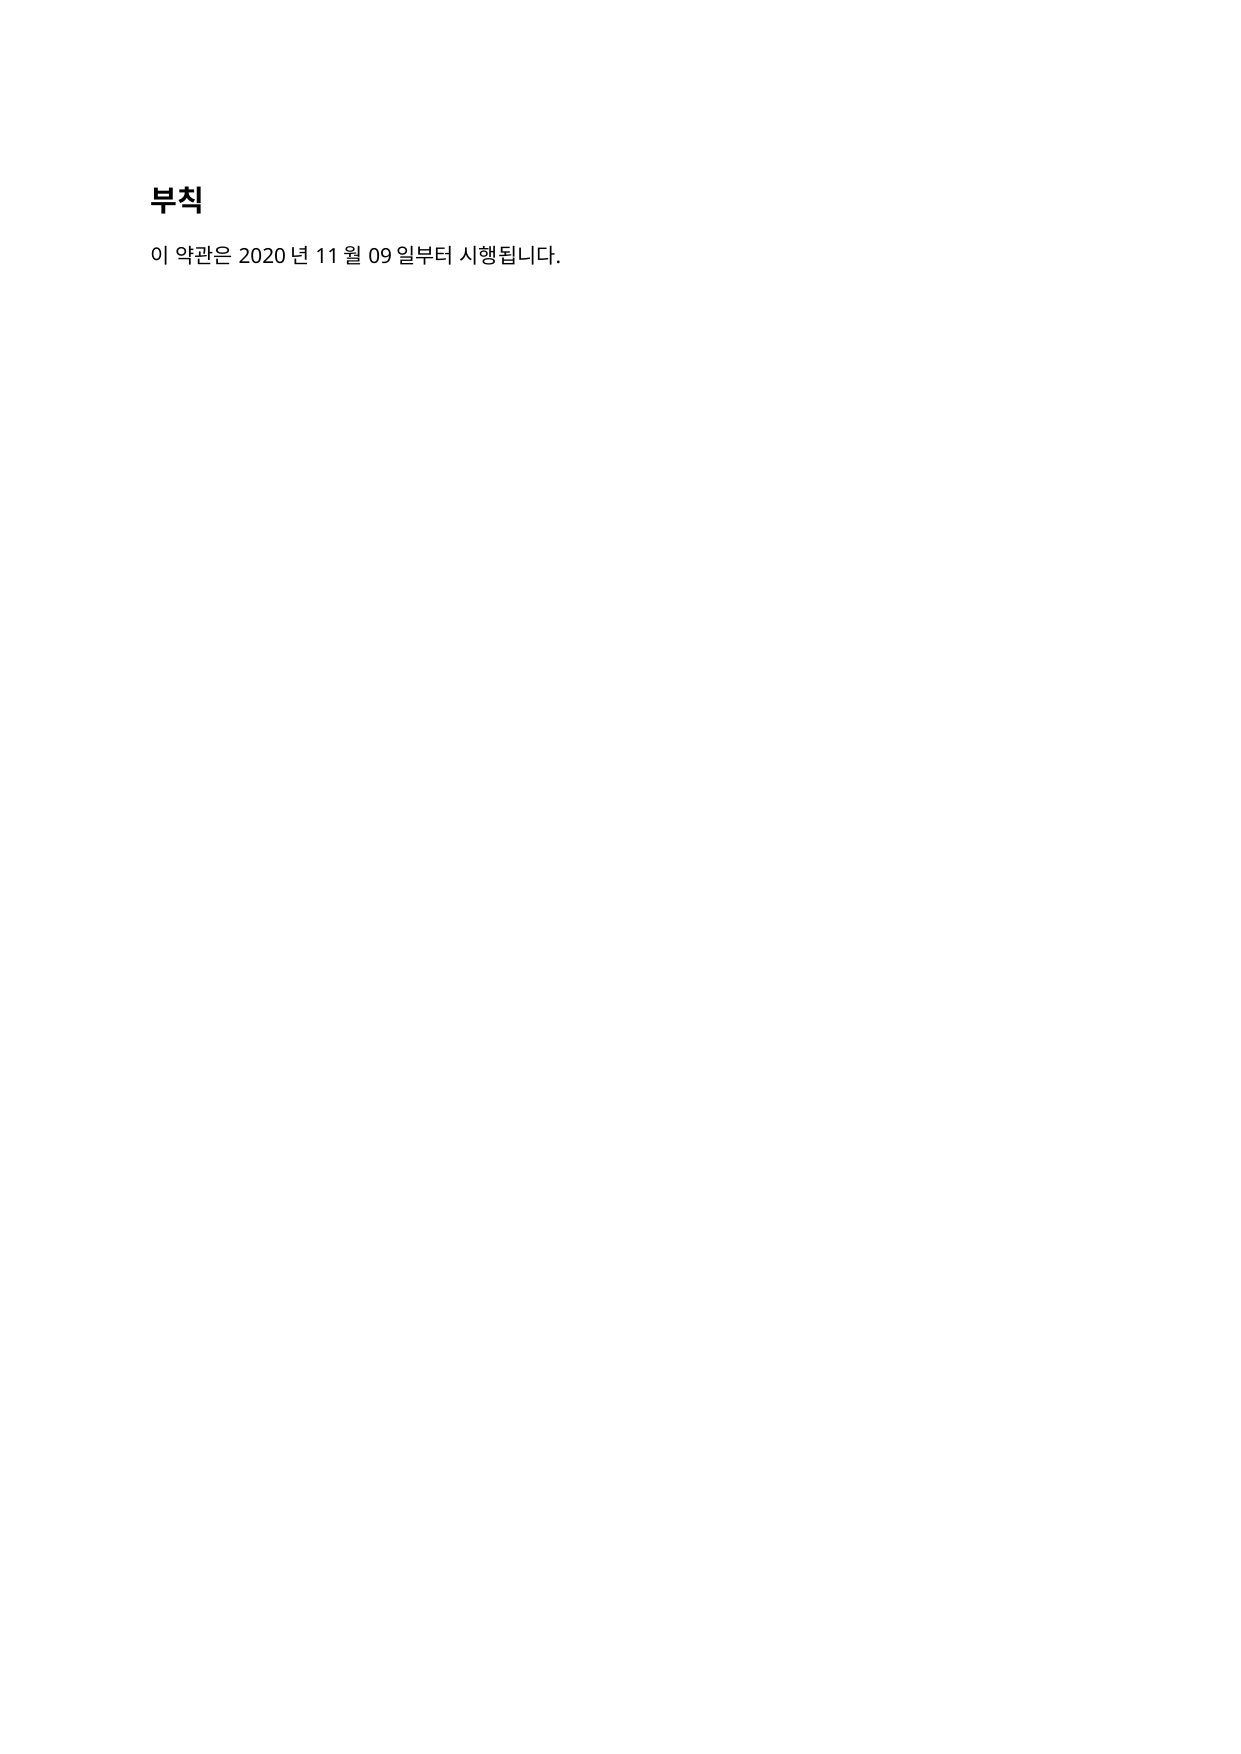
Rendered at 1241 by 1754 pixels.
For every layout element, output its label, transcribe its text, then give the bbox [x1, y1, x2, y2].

text 이 약관은 2020년 11월 09일부터 시행됩니다. [150, 239, 1090, 270]
subtitle 부칙 [150, 177, 1090, 219]
